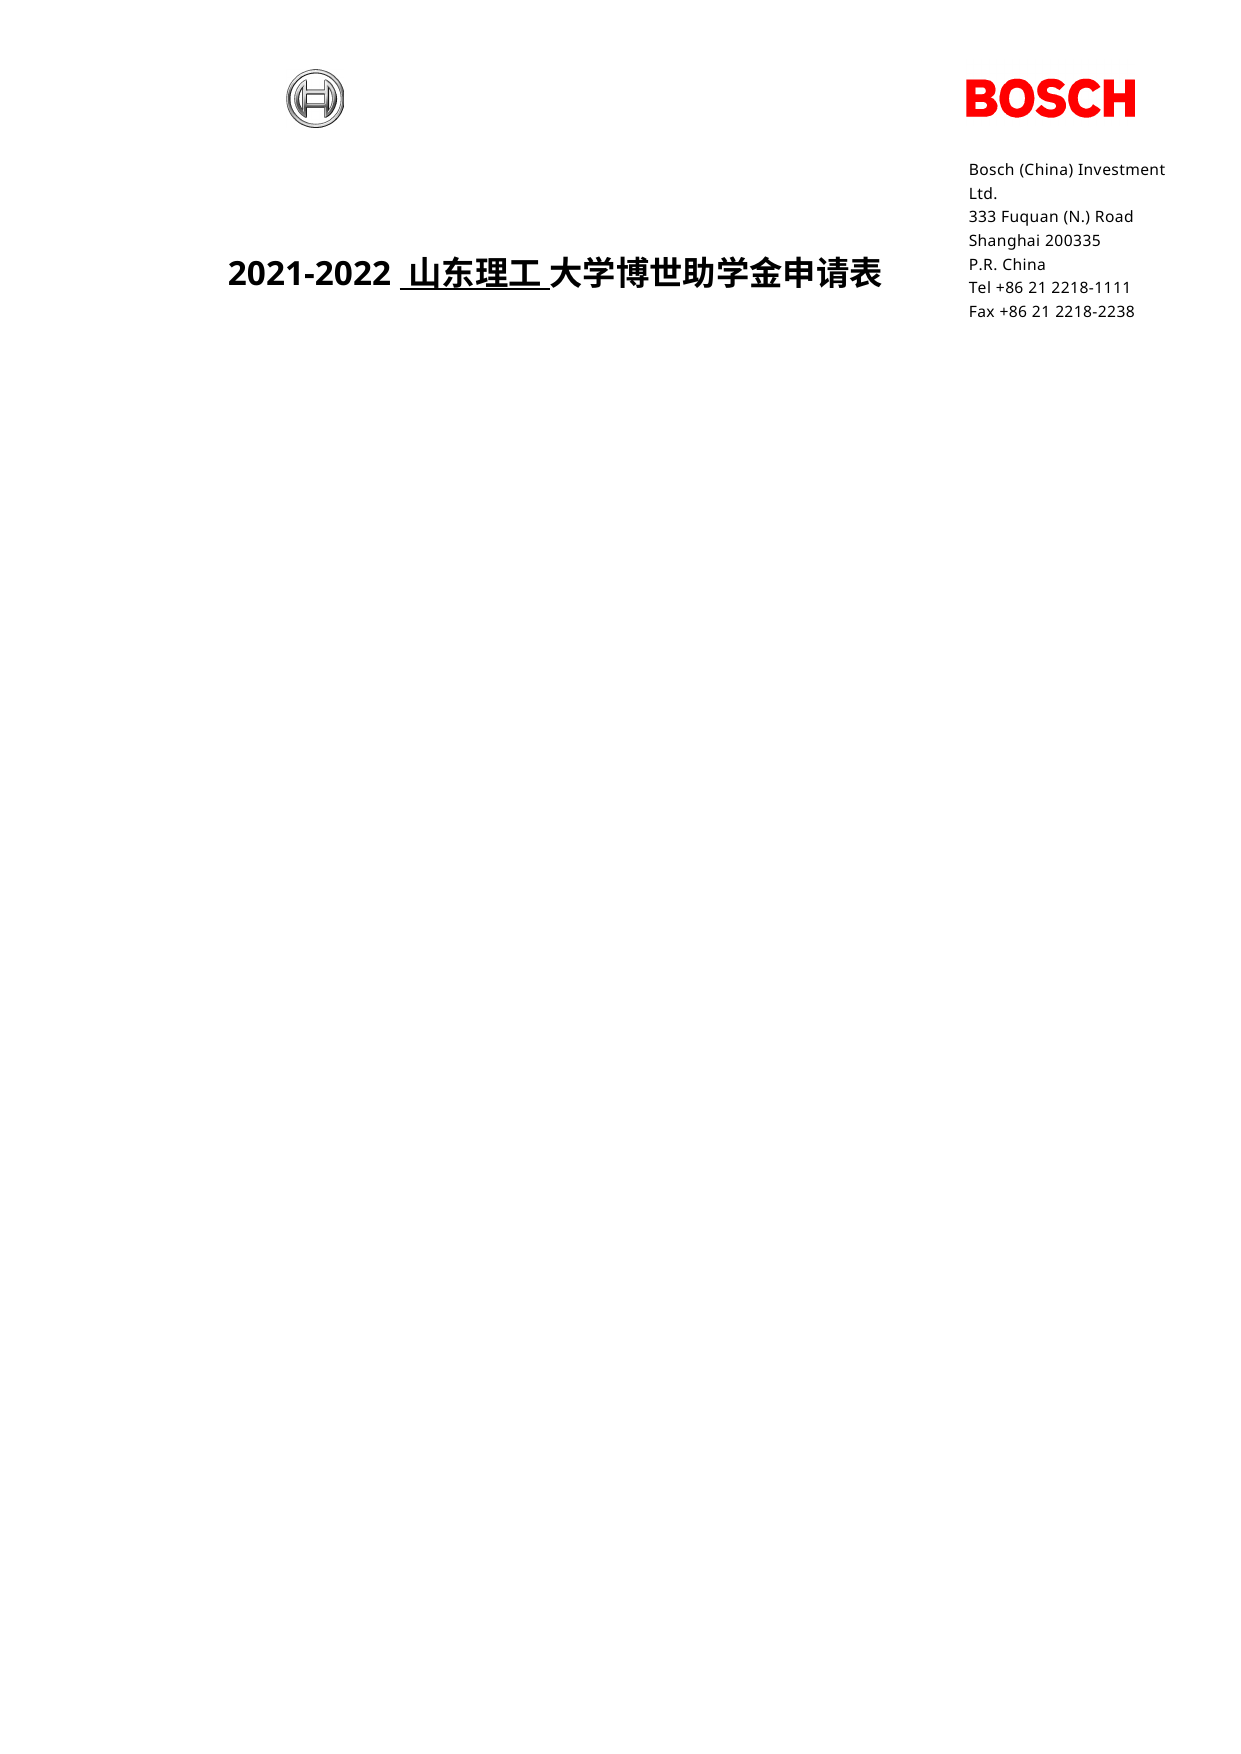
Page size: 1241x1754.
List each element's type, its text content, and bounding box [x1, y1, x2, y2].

text 2021-2022 山东理工 大学博世助学金申请表 [132, 246, 926, 295]
picture [286, 69, 344, 128]
picture [966, 59, 1135, 126]
